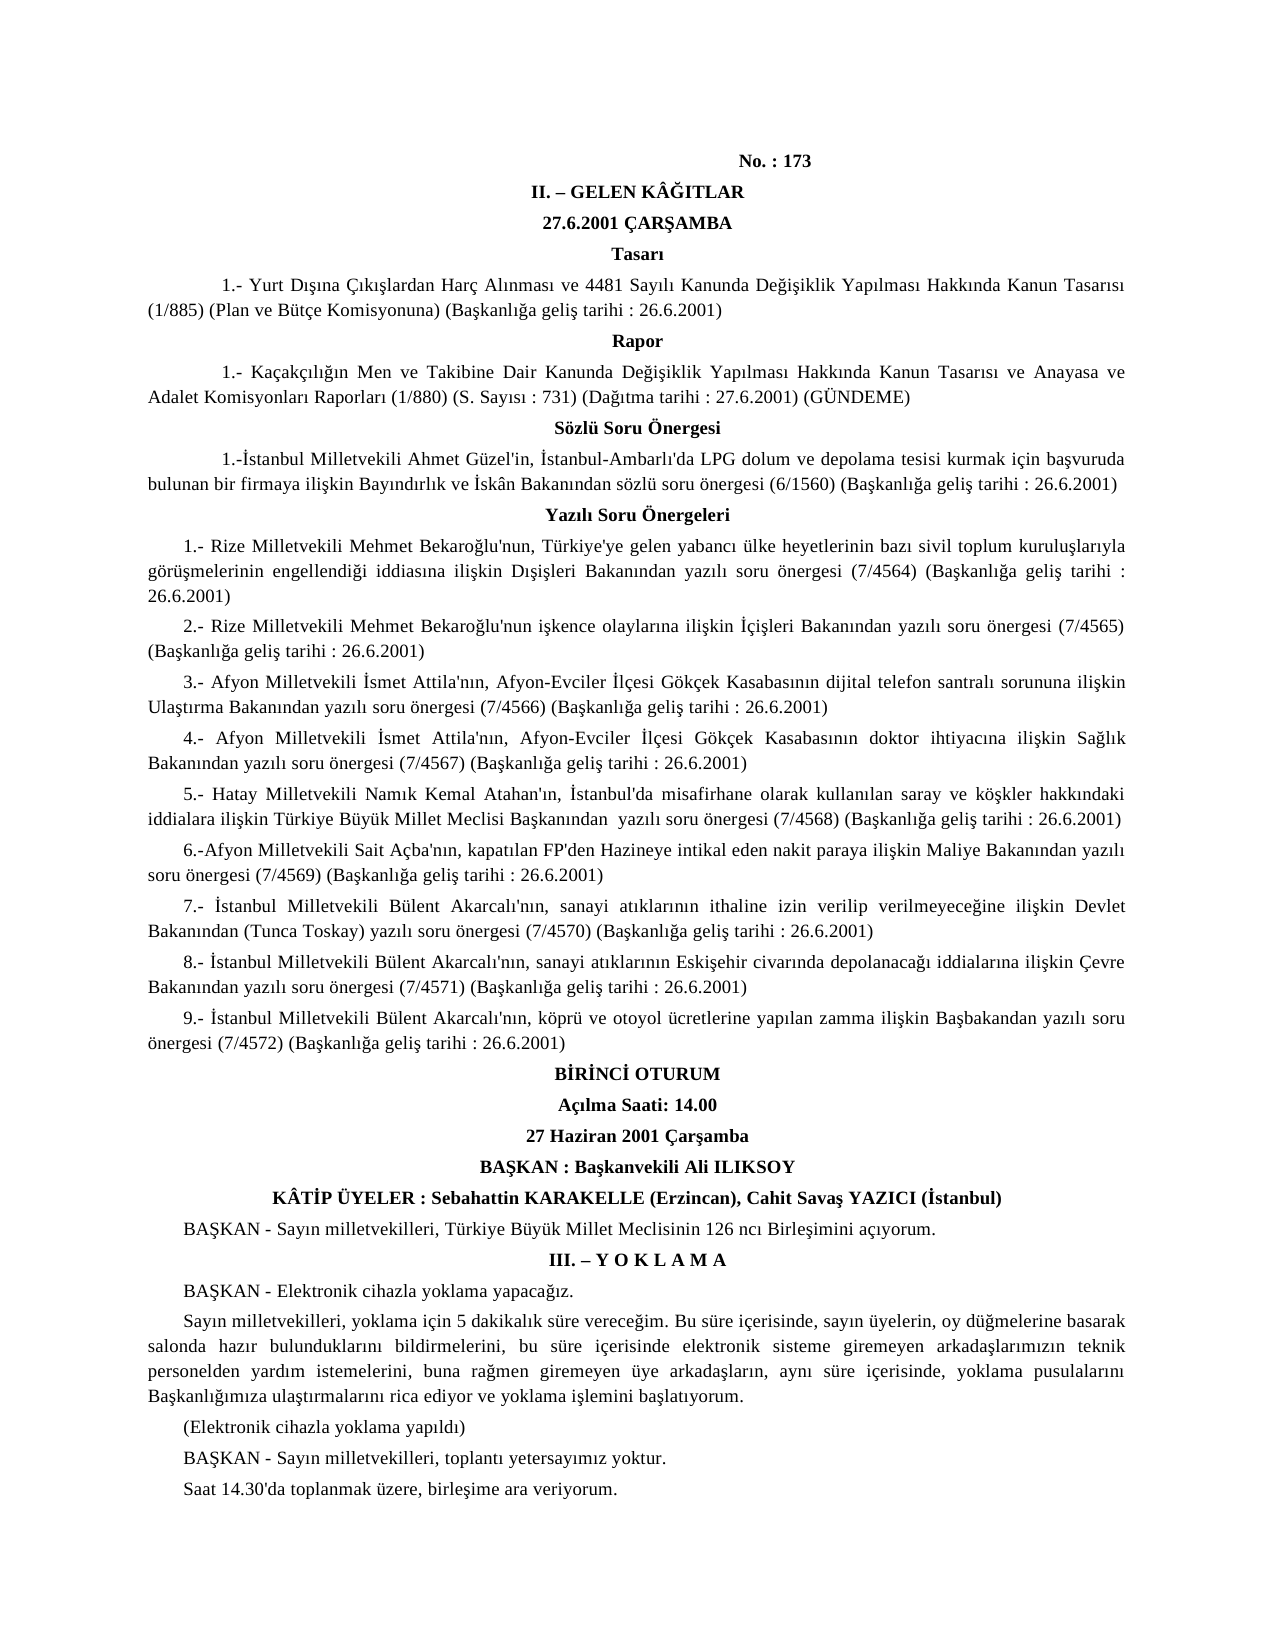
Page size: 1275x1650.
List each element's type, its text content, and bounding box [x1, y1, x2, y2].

text Saat 14.30'da toplanmak üzere, birleşime ara veriyorum. [148, 1476, 1127, 1501]
text 1.- Rize Milletvekili Mehmet Bekaroğlu'nun, Türkiye'ye gelen yabancı ülke heyetlerinin bazı sivil toplum kuruluşlarıyla görüşmelerinin engellendiği iddiasına ilişkin Dışişleri Bakanından yazılı soru önergesi (7/4564) (Başkanlığa geliş tarihi : 26.6.2001) [148, 532, 1127, 607]
text 2.- Rize Milletvekili Mehmet Bekaroğlu'nun işkence olaylarına ilişkin İçişleri Bakanından yazılı soru önergesi (7/4565) (Başkanlığa geliş tarihi : 26.6.2001) [148, 613, 1127, 663]
text BAŞKAN - Elektronik cihazla yoklama yapacağız. [148, 1277, 1127, 1302]
text 27.6.2001 ÇARŞAMBA [148, 209, 1127, 234]
text 8.- İstanbul Milletvekili Bülent Akarcalı'nın, sanayi atıklarının Eskişehir civarında depolanacağı iddialarına ilişkin Çevre Bakanından yazılı soru önergesi (7/4571) (Başkanlığa geliş tarihi : 26.6.2001) [148, 948, 1127, 998]
text 6.-Afyon Milletvekili Sait Açba'nın, kapatılan FP'den Hazineye intikal eden nakit paraya ilişkin Maliye Bakanından yazılı soru önergesi (7/4569) (Başkanlığa geliş tarihi : 26.6.2001) [148, 837, 1127, 887]
text 27 Haziran 2001 Çarşamba [148, 1122, 1127, 1147]
text Tasarı [148, 240, 1127, 265]
text Yazılı Soru Önergeleri [148, 501, 1127, 526]
text 5.- Hatay Milletvekili Namık Kemal Atahan'ın, İstanbul'da misafirhane olarak kullanılan saray ve köşkler hakkındaki iddialara ilişkin Türkiye Büyük Millet Meclisi Başkanından yazılı soru önergesi (7/4568) (Başkanlığa geliş tarihi : 26.6.2001) [148, 781, 1127, 831]
text BAŞKAN - Sayın milletvekilleri, Türkiye Büyük Millet Meclisinin 126 ncı Birleşimini açıyorum. [148, 1215, 1127, 1240]
text Sayın milletvekilleri, yoklama için 5 dakikalık süre vereceğim. Bu süre içerisinde, sayın üyelerin, oy düğmelerine basarak salonda hazır bulunduklarını bildirmelerini, bu süre içerisinde elektronik sisteme giremeyen arkadaşlarımızın teknik personelden yardım istemelerini, buna rağmen giremeyen üye arkadaşların, aynı süre içerisinde, yoklama pusulalarını Başkanlığımıza ulaştırmalarını rica ediyor ve yoklama işlemini başlatıyorum. [148, 1308, 1127, 1408]
text Rapor [148, 327, 1127, 352]
text 3.- Afyon Milletvekili İsmet Attila'nın, Afyon-Evciler İlçesi Gökçek Kasabasının dijital telefon santralı sorununa ilişkin Ulaştırma Bakanından yazılı soru önergesi (7/4566) (Başkanlığa geliş tarihi : 26.6.2001) [148, 669, 1127, 719]
text 1.- Kaçakçılığın Men ve Takibine Dair Kanunda Değişiklik Yapılması Hakkında Kanun Tasarısı ve Anayasa ve Adalet Komisyonları Raporları (1/880) (S. Sayısı : 731) (Dağıtma tarihi : 27.6.2001) (GÜNDEME) [148, 358, 1127, 408]
text 1.-İstanbul Milletvekili Ahmet Güzel'in, İstanbul-Ambarlı'da LPG dolum ve depolama tesisi kurmak için başvuruda bulunan bir firmaya ilişkin Bayındırlık ve İskân Bakanından sözlü soru önergesi (6/1560) (Başkanlığa geliş tarihi : 26.6.2001) [148, 445, 1127, 495]
text BİRİNCİ OTURUM [148, 1060, 1127, 1085]
text BAŞKAN - Sayın milletvekilleri, toplantı yetersayımız yoktur. [148, 1445, 1127, 1470]
text Açılma Saati: 14.00 [148, 1091, 1127, 1116]
text 1.- Yurt Dışına Çıkışlardan Harç Alınması ve 4481 Sayılı Kanunda Değişiklik Yapılması Hakkında Kanun Tasarısı (1/885) (Plan ve Bütçe Komisyonuna) (Başkanlığa geliş tarihi : 26.6.2001) [148, 271, 1127, 321]
text 7.- İstanbul Milletvekili Bülent Akarcalı'nın, sanayi atıklarının ithaline izin verilip verilmeyeceğine ilişkin Devlet Bakanından (Tunca Toskay) yazılı soru önergesi (7/4570) (Başkanlığa geliş tarihi : 26.6.2001) [148, 893, 1127, 943]
text (Elektronik cihazla yoklama yapıldı) [148, 1414, 1127, 1439]
text No. : 173 [148, 148, 1127, 173]
text II. – GELEN KÂĞITLAR [148, 178, 1127, 203]
text Sözlü Soru Önergesi [148, 414, 1127, 439]
text KÂTİP ÜYELER : Sebahattin KARAKELLE (Erzincan), Cahit Savaş YAZICI (İstanbul) [148, 1184, 1127, 1209]
text III. – Y O K L A M A [148, 1246, 1127, 1271]
text 4.- Afyon Milletvekili İsmet Attila'nın, Afyon-Evciler İlçesi Gökçek Kasabasının doktor ihtiyacına ilişkin Sağlık Bakanından yazılı soru önergesi (7/4567) (Başkanlığa geliş tarihi : 26.6.2001) [148, 725, 1127, 775]
text 9.- İstanbul Milletvekili Bülent Akarcalı'nın, köprü ve otoyol ücretlerine yapılan zamma ilişkin Başbakandan yazılı soru önergesi (7/4572) (Başkanlığa geliş tarihi : 26.6.2001) [148, 1004, 1127, 1054]
text BAŞKAN : Başkanvekili Ali ILIKSOY [148, 1153, 1127, 1178]
